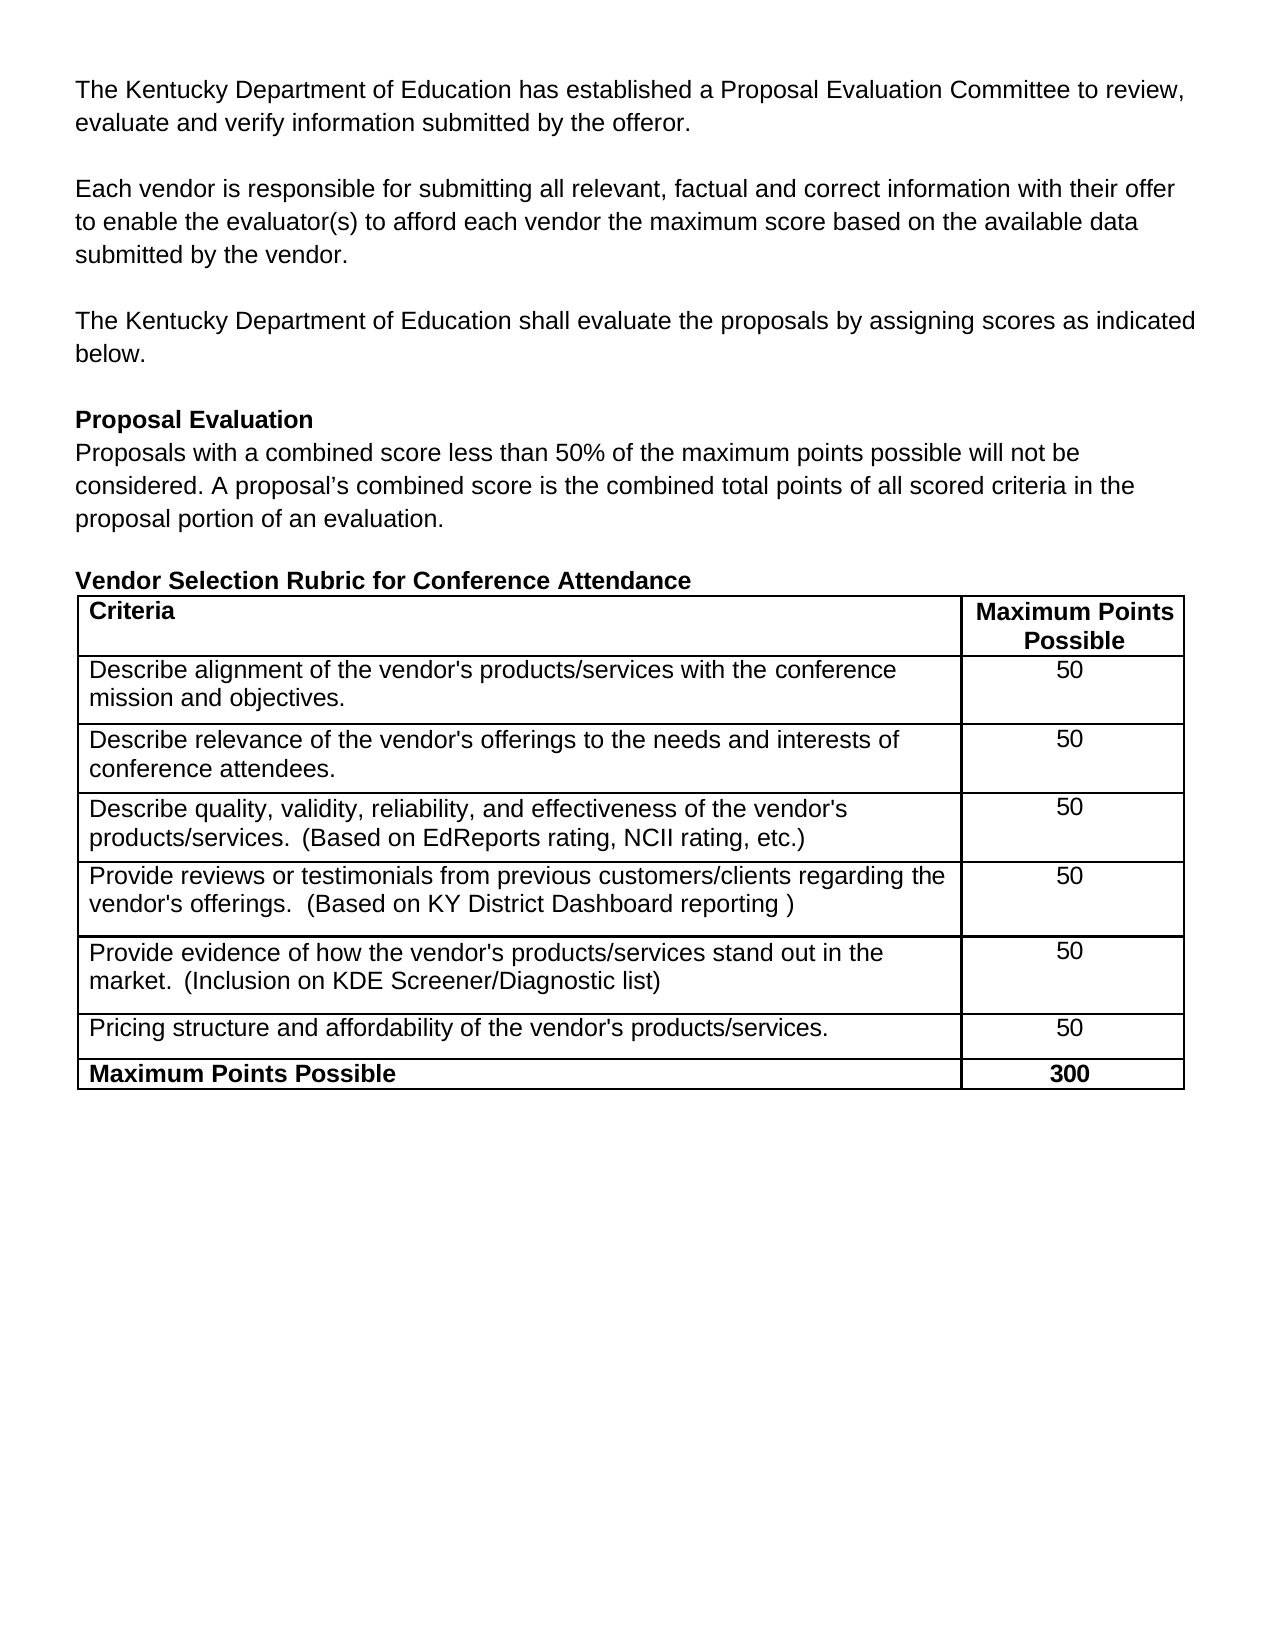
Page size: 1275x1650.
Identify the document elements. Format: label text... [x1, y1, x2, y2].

table_cell Provide evidence of how the vendor's products/services stand out in the market. (Inclusion on KDE Screener/Diagnostic list) [79, 938, 960, 1012]
table_cell 300 [963, 1060, 1183, 1087]
table_cell 50 [963, 657, 1183, 723]
table_header Maximum Points Possible [963, 597, 1183, 654]
table_cell Describe alignment of the vendor's products/services with the conference mission and objectives. [79, 657, 960, 723]
table_cell Describe relevance of the vendor's offerings to the needs and interests of conference attendees. [79, 725, 960, 792]
text The Kentucky Department of Education shall evaluate the proposals by assigning scores as indicated below. [75, 306, 1210, 368]
table_cell 50 [963, 1015, 1183, 1058]
text The Kentucky Department of Education has established a Proposal Evaluation Committee to review, evaluate and verify information submitted by the offeror. [75, 75, 1210, 137]
table_cell 50 [963, 725, 1183, 792]
text Each vendor is responsible for submitting all relevant, factual and correct information with their offer to enable the evaluator(s) to afford each vendor the maximum score based on the available data submitted by the vendor. [75, 174, 1188, 269]
table_cell 50 [963, 863, 1183, 935]
table_cell Pricing structure and affordability of the vendor's products/services. [79, 1015, 960, 1058]
table_cell 50 [963, 938, 1183, 1012]
table_cell Maximum Points Possible [79, 1060, 960, 1087]
subtitle Proposal Evaluation [75, 405, 1210, 434]
text Proposals with a combined score less than 50% of the maximum points possible will not be considered. A proposal’s combined score is the combined total points of all scored criteria in the proposal portion of an evaluation. [75, 438, 1203, 533]
table_header Criteria [79, 597, 960, 654]
table_cell Describe quality, validity, reliability, and effectiveness of the vendor's products/services. (Based on EdReports rating, NCII rating, etc.) [79, 794, 960, 861]
table_cell Provide reviews or testimonials from previous customers/clients regarding the vendor's offerings. (Based on KY District Dashboard reporting ) [79, 863, 960, 935]
table_cell 50 [963, 794, 1183, 861]
subtitle Vendor Selection Rubric for Conference Attendance [75, 566, 1210, 595]
